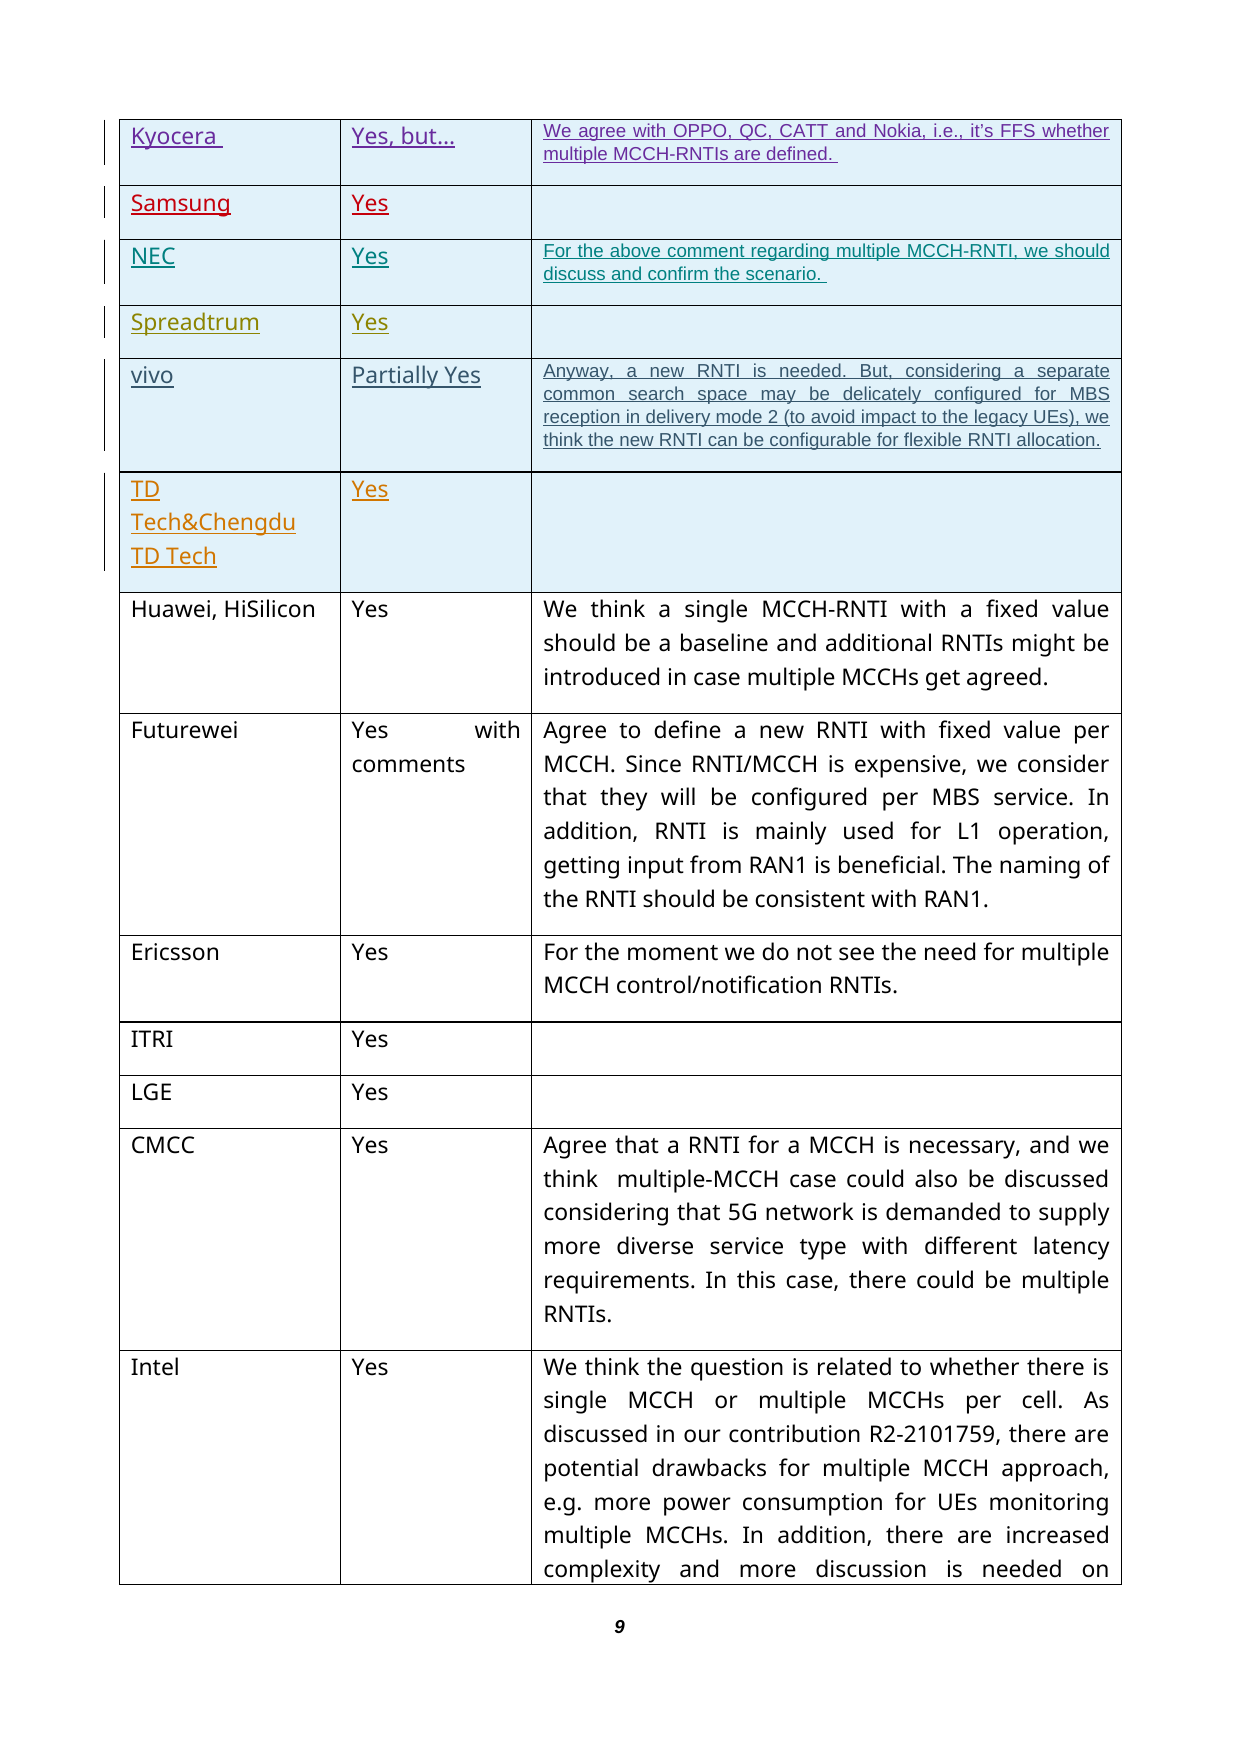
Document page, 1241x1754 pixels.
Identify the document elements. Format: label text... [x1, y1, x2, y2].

table_cell [532, 1023, 1121, 1074]
table_cell For the moment we do not see the need for multiple MCCH control/notification RNTIs. [532, 936, 1121, 1021]
table_cell Yes [341, 1129, 531, 1349]
table_cell Yes with comments [341, 714, 531, 934]
table_cell Futurewei [120, 714, 340, 934]
table_cell LGE [120, 1076, 340, 1128]
table_cell CMCC [120, 1129, 340, 1349]
table_cell Agree that a RNTI for a MCCH is necessary, and we think multiple-MCCH case could also be discussed considering that 5G network is demanded to supply more diverse service type with different latency requirements. In this case, there could be multiple RNTIs. [532, 1129, 1121, 1349]
table_cell Yes [341, 1076, 531, 1128]
table_cell Yes [341, 1023, 531, 1074]
table_cell Yes [341, 1351, 531, 1584]
table_cell Yes [341, 593, 531, 713]
table_cell Huawei, HiSilicon [120, 593, 340, 713]
table_cell Ericsson [120, 936, 340, 1021]
table_cell Yes [341, 936, 531, 1021]
table_cell [532, 1076, 1121, 1128]
table_cell Agree to define a new RNTI with fixed value per MCCH. Since RNTI/MCCH is expensive, we consider that they will be configured per MBS service. In addition, RNTI is mainly used for L1 operation, getting input from RAN1 is beneficial. The naming of the RNTI should be consistent with RAN1. [532, 714, 1121, 934]
table_cell ITRI [120, 1023, 340, 1074]
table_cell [532, 1351, 1121, 1584]
table_cell Intel [120, 1351, 340, 1584]
table_cell We think a single MCCH-RNTI with a fixed value should be a baseline and additional RNTIs might be introduced in case multiple MCCHs get agreed. [532, 593, 1121, 713]
